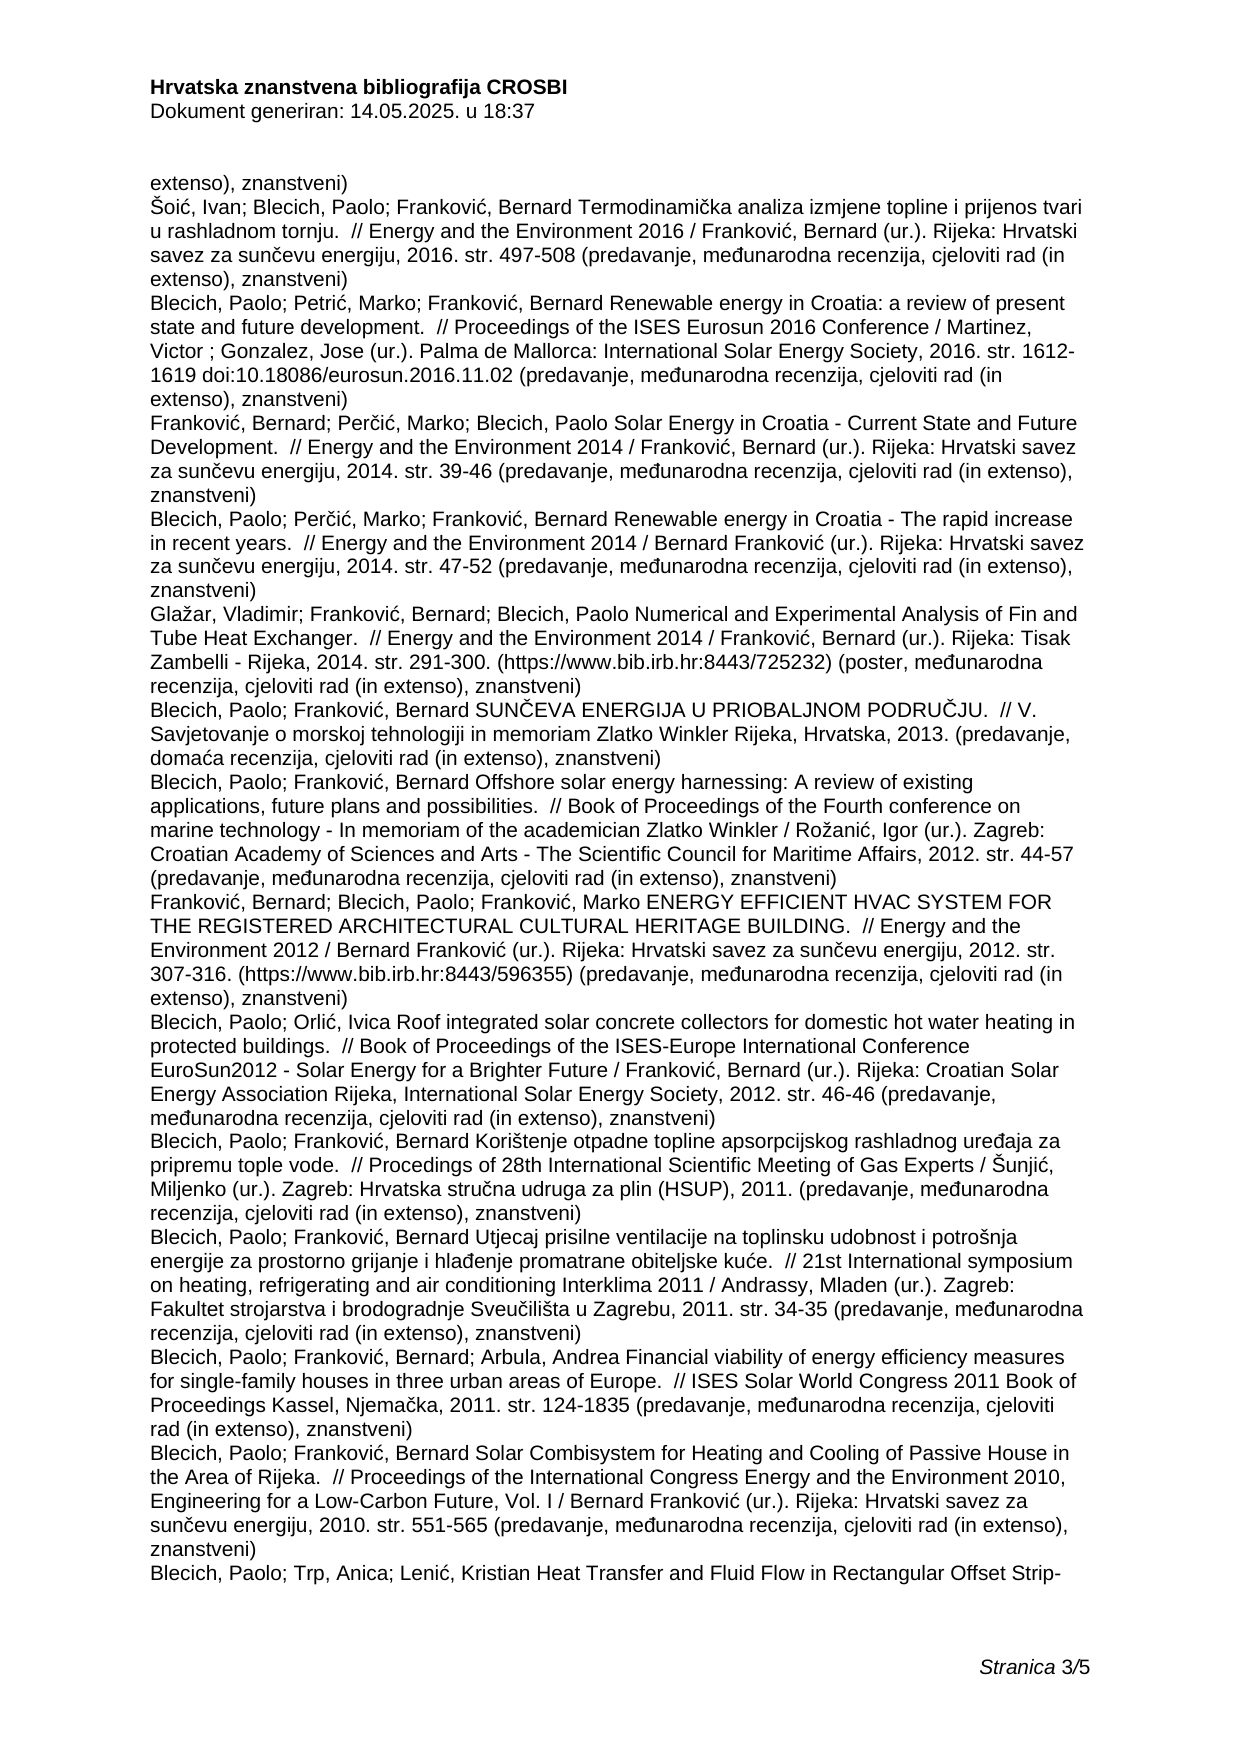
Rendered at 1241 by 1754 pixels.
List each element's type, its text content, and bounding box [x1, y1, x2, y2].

text Blecich, Paolo; Franković, Bernard; Arbula, Andrea [150, 1345, 1090, 1441]
text Blecich, Paolo; Petrić, Marko; Franković, Bernard [150, 291, 1090, 411]
text Blecich, Paolo; Franković, Bernard [150, 698, 1090, 770]
text Blecich, Paolo; Franković, Bernard [150, 1225, 1090, 1345]
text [150, 171, 1090, 195]
text Franković, Bernard; Blecich, Paolo; Franković, Marko [150, 890, 1090, 1009]
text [150, 1561, 1090, 1584]
text Glažar, Vladimir; Franković, Bernard; Blecich, Paolo [150, 602, 1090, 698]
text Blecich, Paolo; Orlić, Ivica [150, 1009, 1090, 1129]
text Blecich, Paolo; Franković, Bernard [150, 1129, 1090, 1225]
text Franković, Bernard; Perčić, Marko; Blecich, Paolo [150, 411, 1090, 506]
text Blecich, Paolo; Franković, Bernard [150, 1441, 1090, 1561]
text Blecich, Paolo; Perčić, Marko; Franković, Bernard [150, 506, 1090, 602]
text Šoić, Ivan; Blecich, Paolo; Franković, Bernard [150, 195, 1090, 291]
text Blecich, Paolo; Franković, Bernard [150, 770, 1090, 890]
